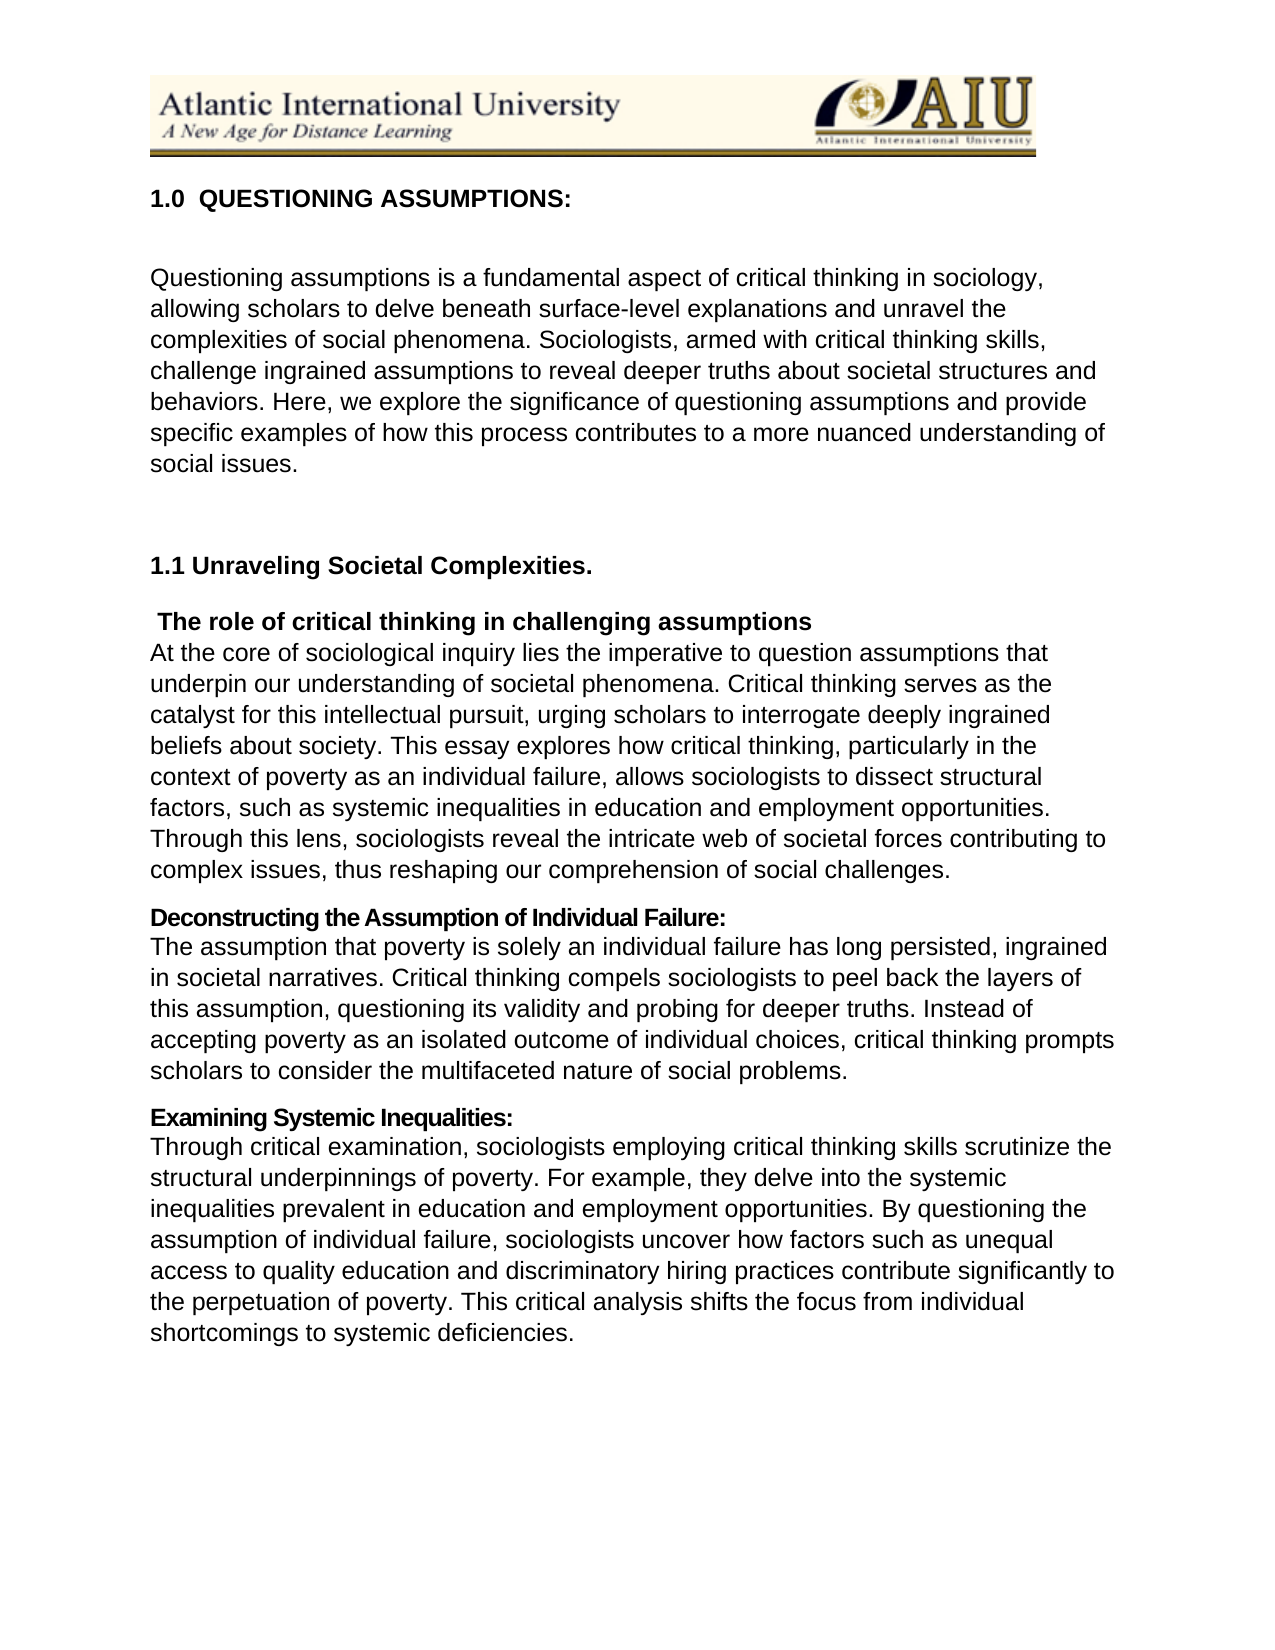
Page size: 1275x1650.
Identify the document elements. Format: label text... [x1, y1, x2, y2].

text The assumption that poverty is solely an individual failure has long persisted, ingrained in societal narratives. Critical thinking compels sociologists to peel back the layers of this assumption, questioning its validity and probing for deeper truths. Instead of accepting poverty as an isolated outcome of individual choices, critical thinking prompts scholars to consider the multifaceted nature of social problems. [150, 932, 1125, 1084]
text Questioning assumptions is a fundamental aspect of critical thinking in sociology, allowing scholars to delve beneath surface-level explanations and unravel the complexities of social phenomena. Sociologists, armed with critical thinking skills, challenge ingrained assumptions to reveal deeper truths about societal structures and behaviors. Here, we explore the significance of questioning assumptions and provide specific examples of how this process contributes to a more nuanced understanding of social issues. [150, 263, 1125, 478]
subtitle 1.1 Unraveling Societal Complexities. [150, 551, 1125, 579]
title Deconstructing the Assumption of Individual Failure: [150, 903, 1125, 932]
picture [150, 75, 1037, 157]
title Examining Systemic Inequalities: [150, 1103, 1125, 1132]
text Through critical examination, sociologists employing critical thinking skills scrutinize the structural underpinnings of poverty. For example, they delve into the systemic inequalities prevalent in education and employment opportunities. By questioning the assumption of individual failure, sociologists uncover how factors such as unequal access to quality education and discriminatory hiring practices contribute significantly to the perpetuation of poverty. This critical analysis shifts the focus from individual shortcomings to systemic deficiencies. [150, 1132, 1125, 1347]
subtitle QUESTIONING ASSUMPTIONS: [150, 184, 1125, 213]
text At the core of sociological inquiry lies the imperative to question assumptions that underpin our understanding of societal phenomena. Critical thinking serves as the catalyst for this intellectual pursuit, urging scholars to interrogate deeply ingrained beliefs about society. This essay explores how critical thinking, particularly in the context of poverty as an individual failure, allows sociologists to dissect structural factors, such as systemic inequalities in education and employment opportunities. Through this lens, sociologists reveal the intricate web of societal forces contributing to complex issues, thus reshaping our comprehension of social challenges. [150, 638, 1125, 884]
subtitle The role of critical thinking in challenging assumptions [150, 607, 1125, 636]
